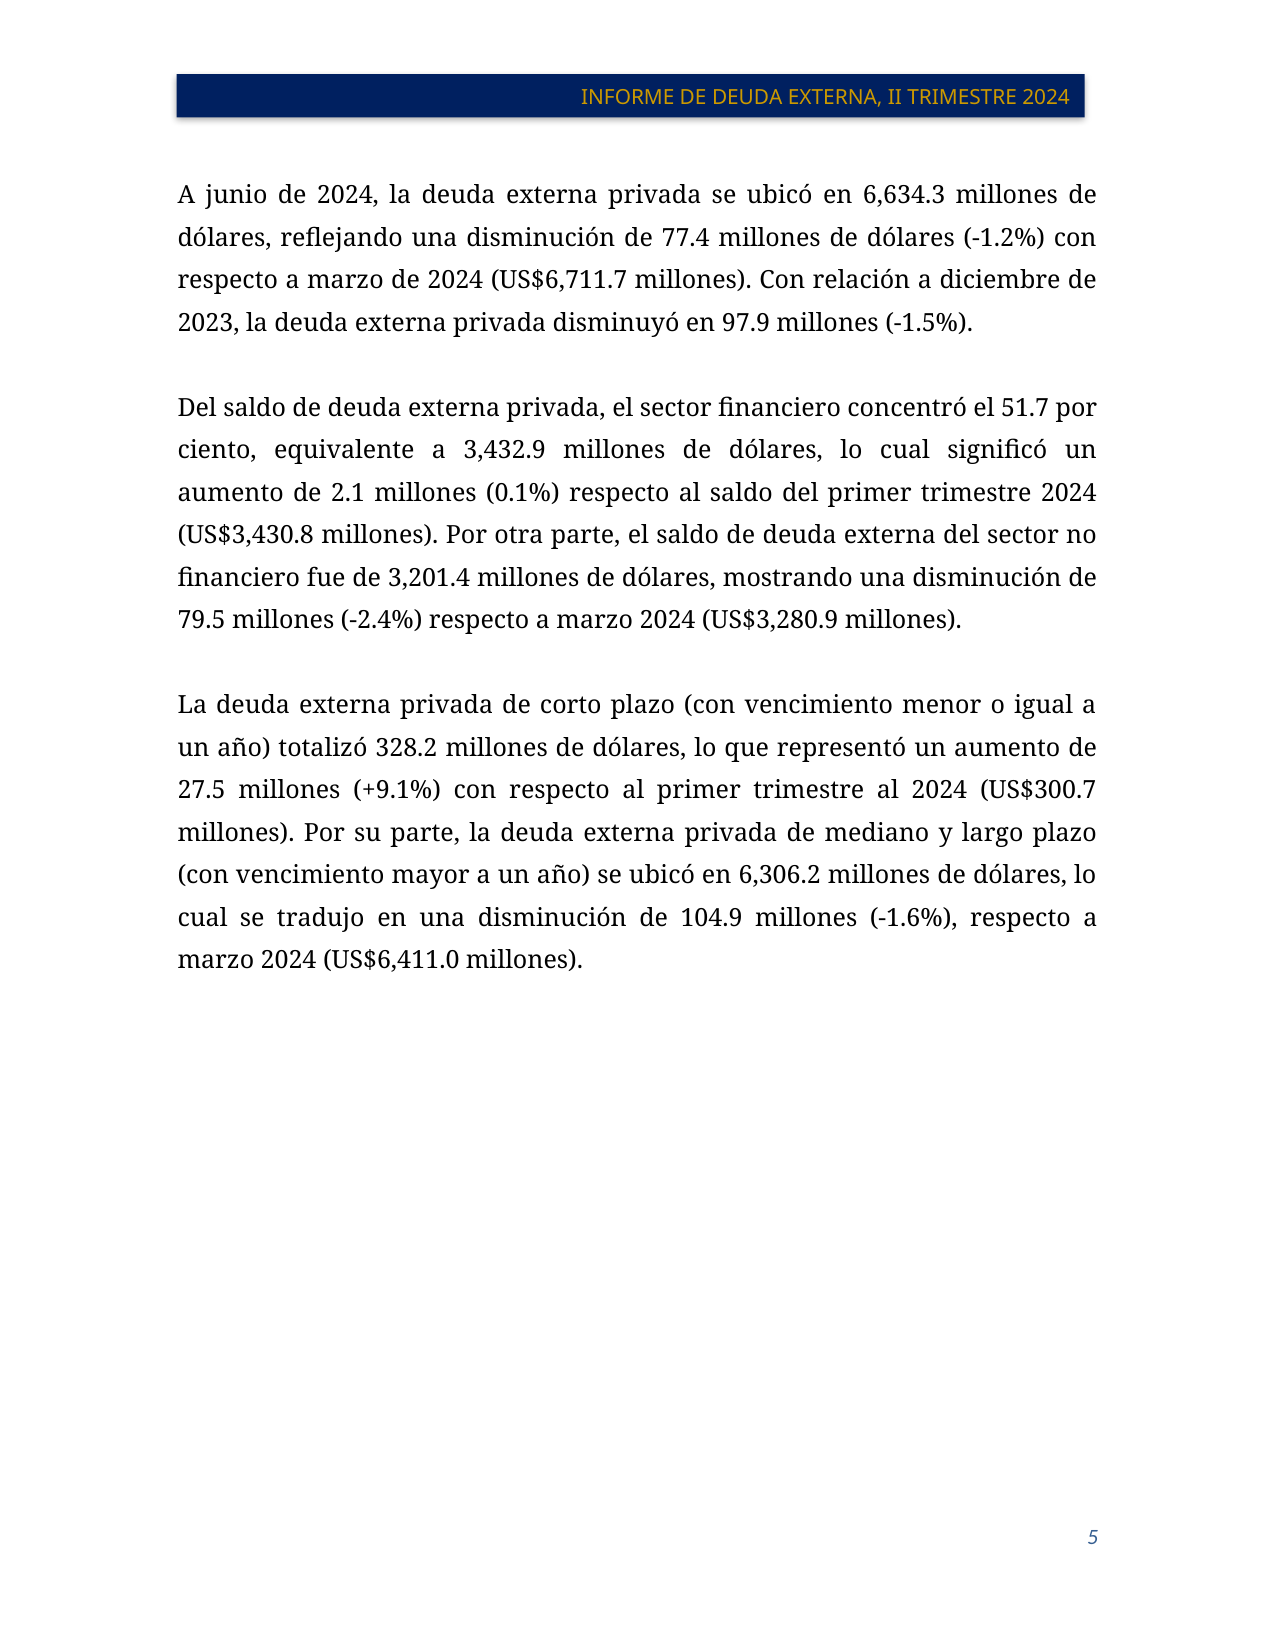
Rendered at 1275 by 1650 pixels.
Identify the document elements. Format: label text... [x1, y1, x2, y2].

list Del saldo de deuda externa privada, el sector financiero concentró el 51.7 por ciento, equivalente a 3,432.9 millones de dólares, lo cual significó un aumento de 2.1 millones (0.1%) respecto al saldo del primer trimestre 2024 (US$3,430.8 millones). Por otra parte, el saldo de deuda externa del sector no financiero fue de 3,201.4 millones de dólares, mostrando una disminución de 79.5 millones (-2.4%) respecto a marzo 2024 (US$3,280.9 millones). [177, 390, 1098, 636]
list A junio de 2024, la deuda externa privada se ubicó en 6,634.3 millones de dólares, reflejando una disminución de 77.4 millones de dólares (-1.2%) con respecto a marzo de 2024 (US$6,711.7 millones). Con relación a diciembre de 2023, la deuda externa privada disminuyó en 97.9 millones (-1.5%). [177, 177, 1098, 339]
list La deuda externa privada de corto plazo (con vencimiento menor o igual a un año) totalizó 328.2 millones de dólares, lo que representó un aumento de 27.5 millones (+9.1%) con respecto al primer trimestre al 2024 (US$300.7 millones). Por su parte, la deuda externa privada de mediano y largo plazo (con vencimiento mayor a un año) se ubicó en 6,306.2 millones de dólares, lo cual se tradujo en una disminución de 104.9 millones (-1.6%), respecto a marzo 2024 (US$6,411.0 millones). [177, 687, 1098, 976]
